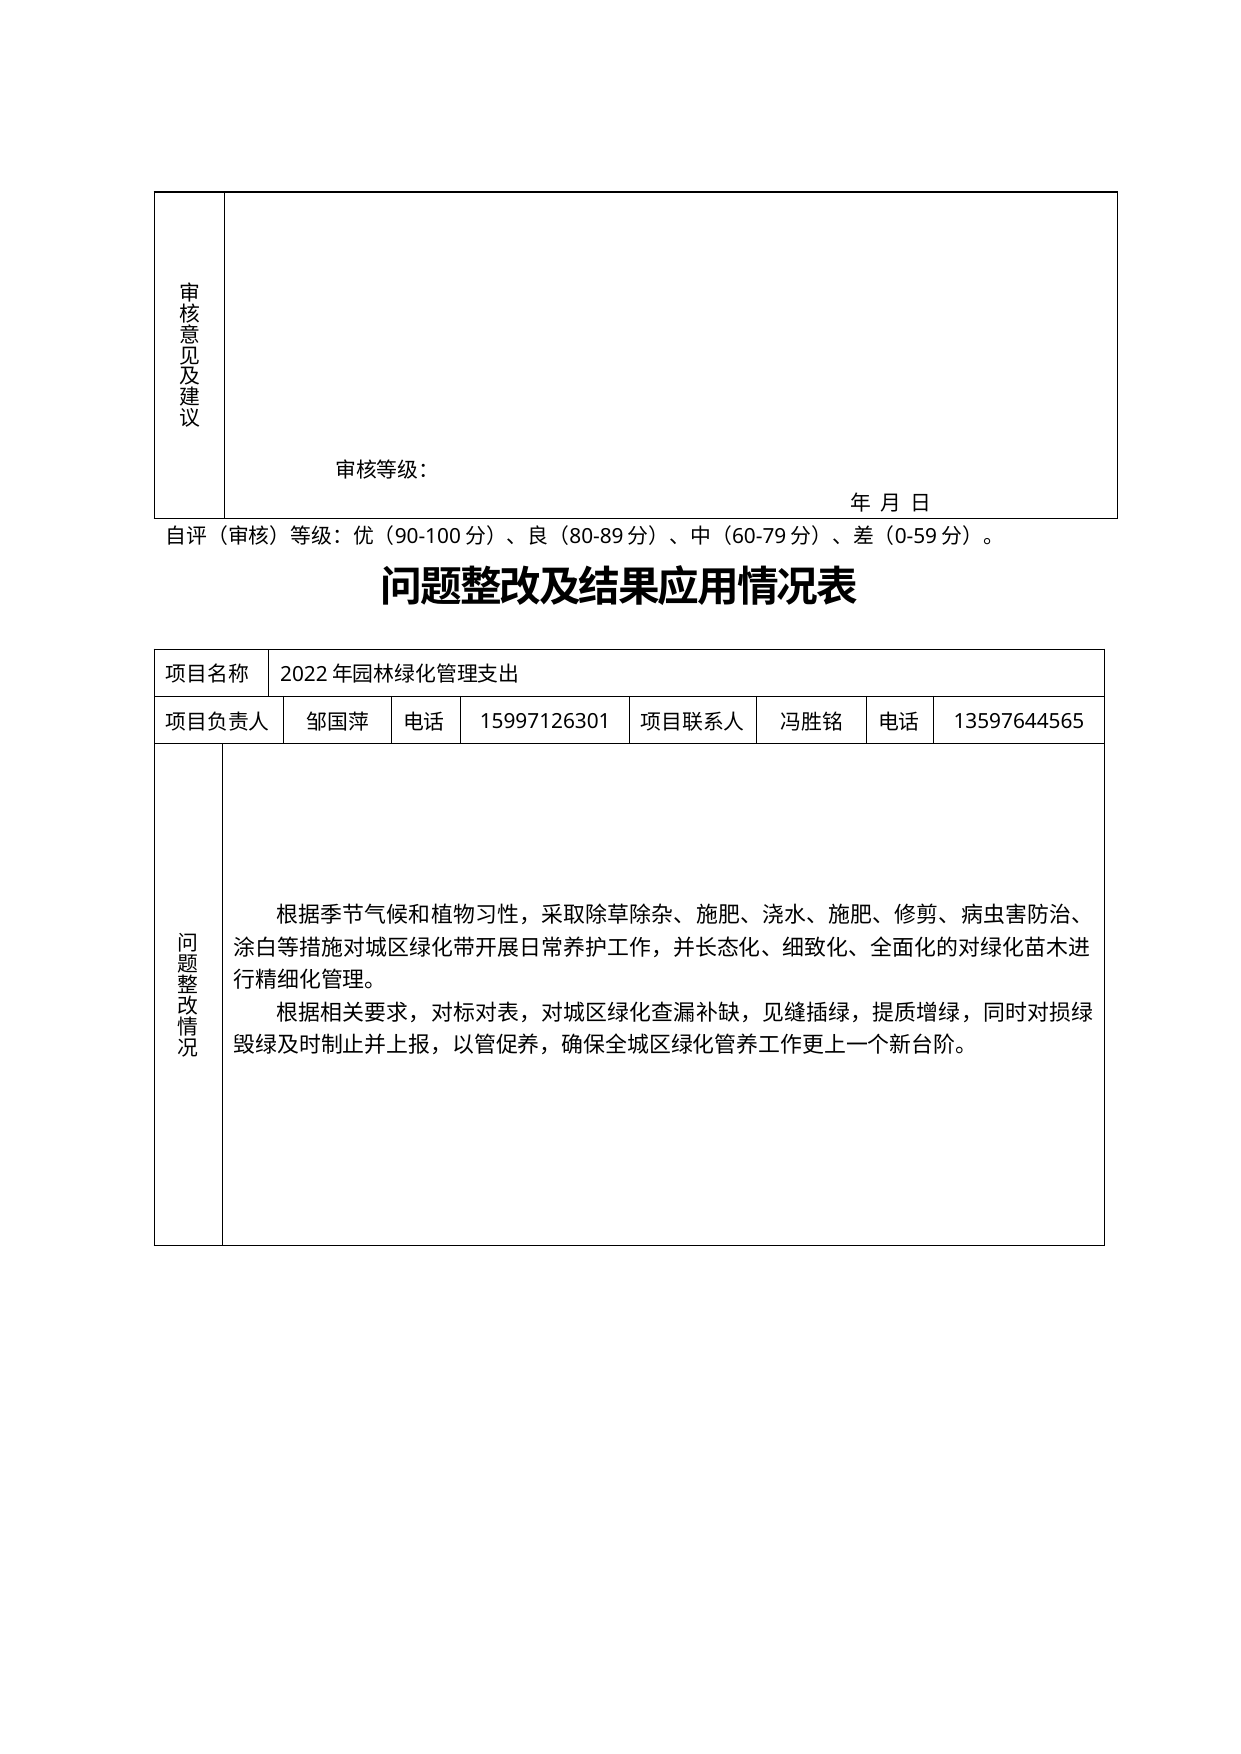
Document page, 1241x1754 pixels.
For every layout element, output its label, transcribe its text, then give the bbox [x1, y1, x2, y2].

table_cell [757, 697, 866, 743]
text 自评（审核）等级：优（90-100分）、良（80-89分）、中（60-79分）、差（0-59分）。 [165, 519, 1075, 551]
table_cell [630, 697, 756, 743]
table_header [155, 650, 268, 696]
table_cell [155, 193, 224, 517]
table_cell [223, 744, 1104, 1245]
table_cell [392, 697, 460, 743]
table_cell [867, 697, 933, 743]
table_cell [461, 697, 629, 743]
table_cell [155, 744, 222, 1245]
text 问题整改及结果应用情况表 [165, 551, 1075, 616]
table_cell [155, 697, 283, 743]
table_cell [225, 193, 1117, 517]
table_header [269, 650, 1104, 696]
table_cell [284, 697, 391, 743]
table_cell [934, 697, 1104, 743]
